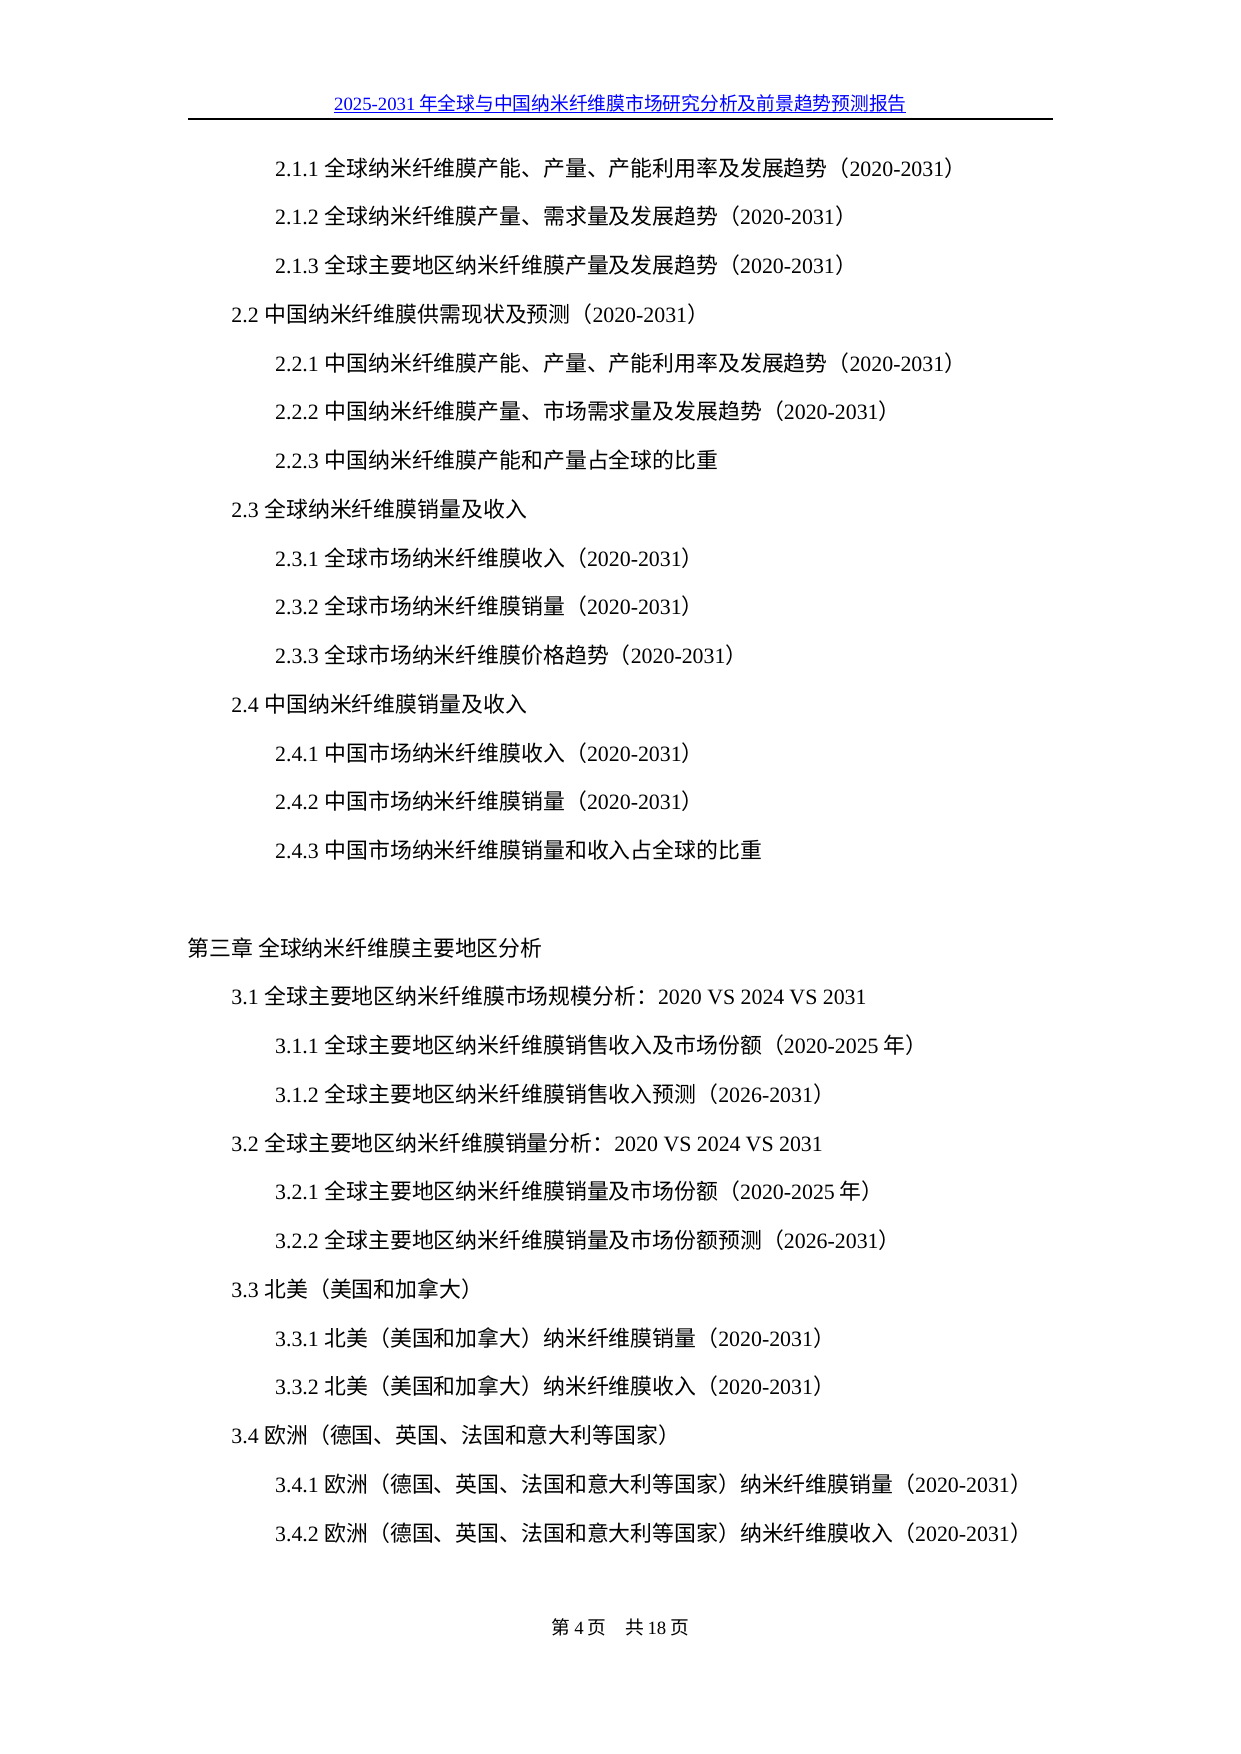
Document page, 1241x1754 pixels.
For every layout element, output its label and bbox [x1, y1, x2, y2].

text [187, 150, 1053, 1548]
